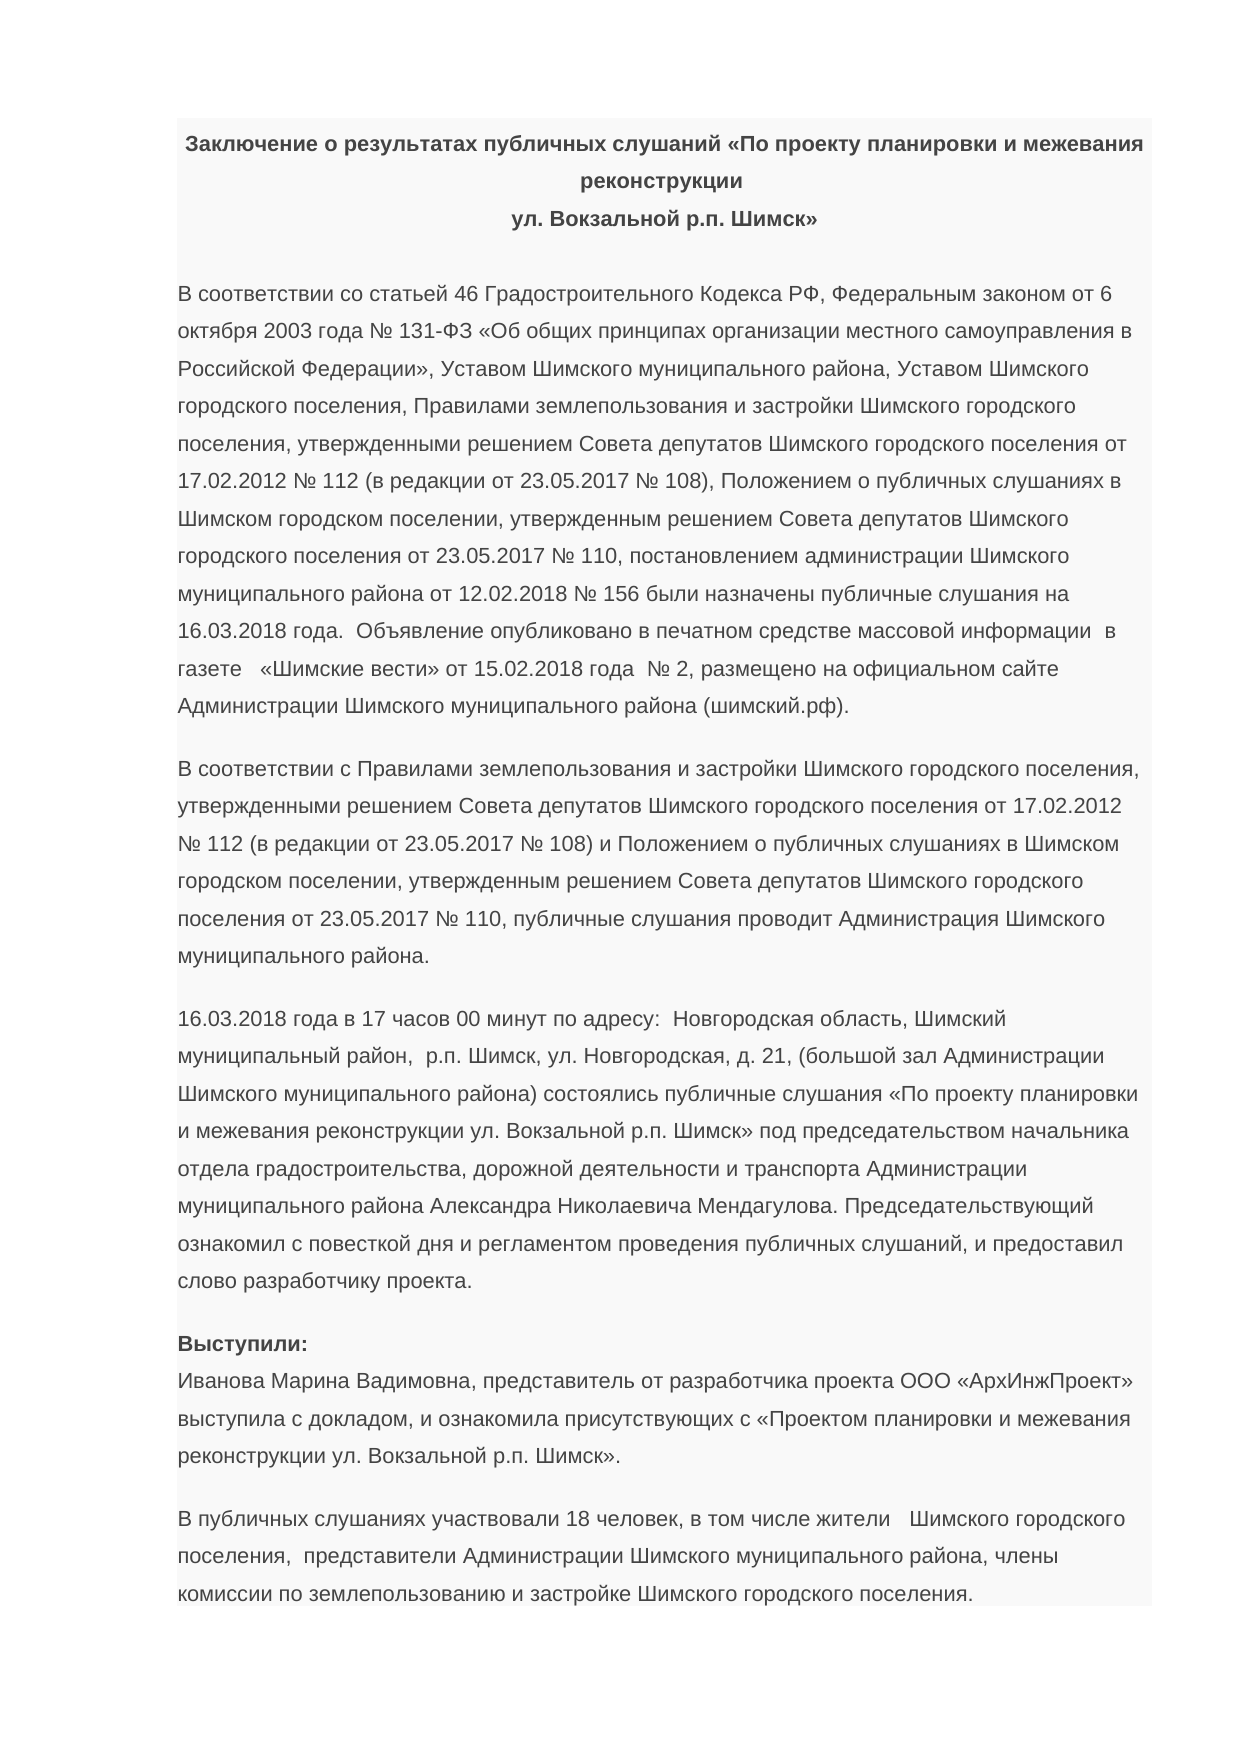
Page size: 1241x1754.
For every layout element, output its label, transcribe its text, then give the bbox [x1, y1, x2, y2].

text 16.03.2018 года в 17 часов 00 минут по адресу: Новгородская область, Шимский муниципальный район, р.п. Шимск, ул. Новгородская, д. 21, (большой зал Администрации Шимского муниципального района) состоялись публичные слушания «По проекту планировки и межевания реконструкции ул. Вокзальной р.п. Шимск» под председательством начальника отдела градостроительства, дорожной деятельности и транспорта Администрации муниципального района Александра Николаевича Мендагулова. Председательствующий ознакомил с повесткой дня и регламентом проведения публичных слушаний, и предоставил слово разработчику проекта. [177, 993, 1152, 1293]
text Заключение о результатах публичных слушаний «По проекту планировки и межевания реконструкции [177, 118, 1152, 193]
text В публичных слушаниях участвовали 18 человек, в том числе жители Шимского городского поселения, представители Администрации Шимского муниципального района, члены комиссии по землепользованию и застройке Шимского городского поселения. [177, 1493, 1152, 1606]
text Выступили: [177, 1318, 1152, 1356]
text Иванова Марина Вадимовна, представитель от разработчика проекта ООО «АрхИнжПроект» выступила с докладом, и ознакомила присутствующих с «Проектом планировки и межевания реконструкции ул. Вокзальной р.п. Шимск». [177, 1356, 1152, 1468]
text В соответствии с Правилами землепользования и застройки Шимского городского поселения, утвержденными решением Совета депутатов Шимского городского поселения от 17.02.2012 № 112 (в редакции от 23.05.2017 № 108) и Положением о публичных слушаниях в Шимском городском поселении, утвержденным решением Совета депутатов Шимского городского поселения от 23.05.2017 № 110, публичные слушания проводит Администрация Шимского муниципального района. [177, 743, 1152, 968]
text В соответствии со статьей 46 Градостроительного Кодекса РФ, Федеральным законом от 6 октября 2003 года № 131-ФЗ «Об общих принципах организации местного самоуправления в Российской Федерации», Уставом Шимского муниципального района, Уставом Шимского городского поселения, Правилами землепользования и застройки Шимского городского поселения, утвержденными решением Совета депутатов Шимского городского поселения от 17.02.2012 № 112 (в редакции от 23.05.2017 № 108), Положением о публичных слушаниях в Шимском городском поселении, утвержденным решением Совета депутатов Шимского городского поселения от 23.05.2017 № 110, постановлением администрации Шимского муниципального района от 12.02.2018 № 156 были назначены публичные слушания на 16.03.2018 года. Объявление опубликовано в печатном средстве массовой информации в газете «Шимские вести» от 15.02.2018 года № 2, размещено на официальном сайте Администрации Шимского муниципального района (шимский.рф). [177, 268, 1152, 718]
text ул. Вокзальной р.п. Шимск» [177, 193, 1152, 231]
